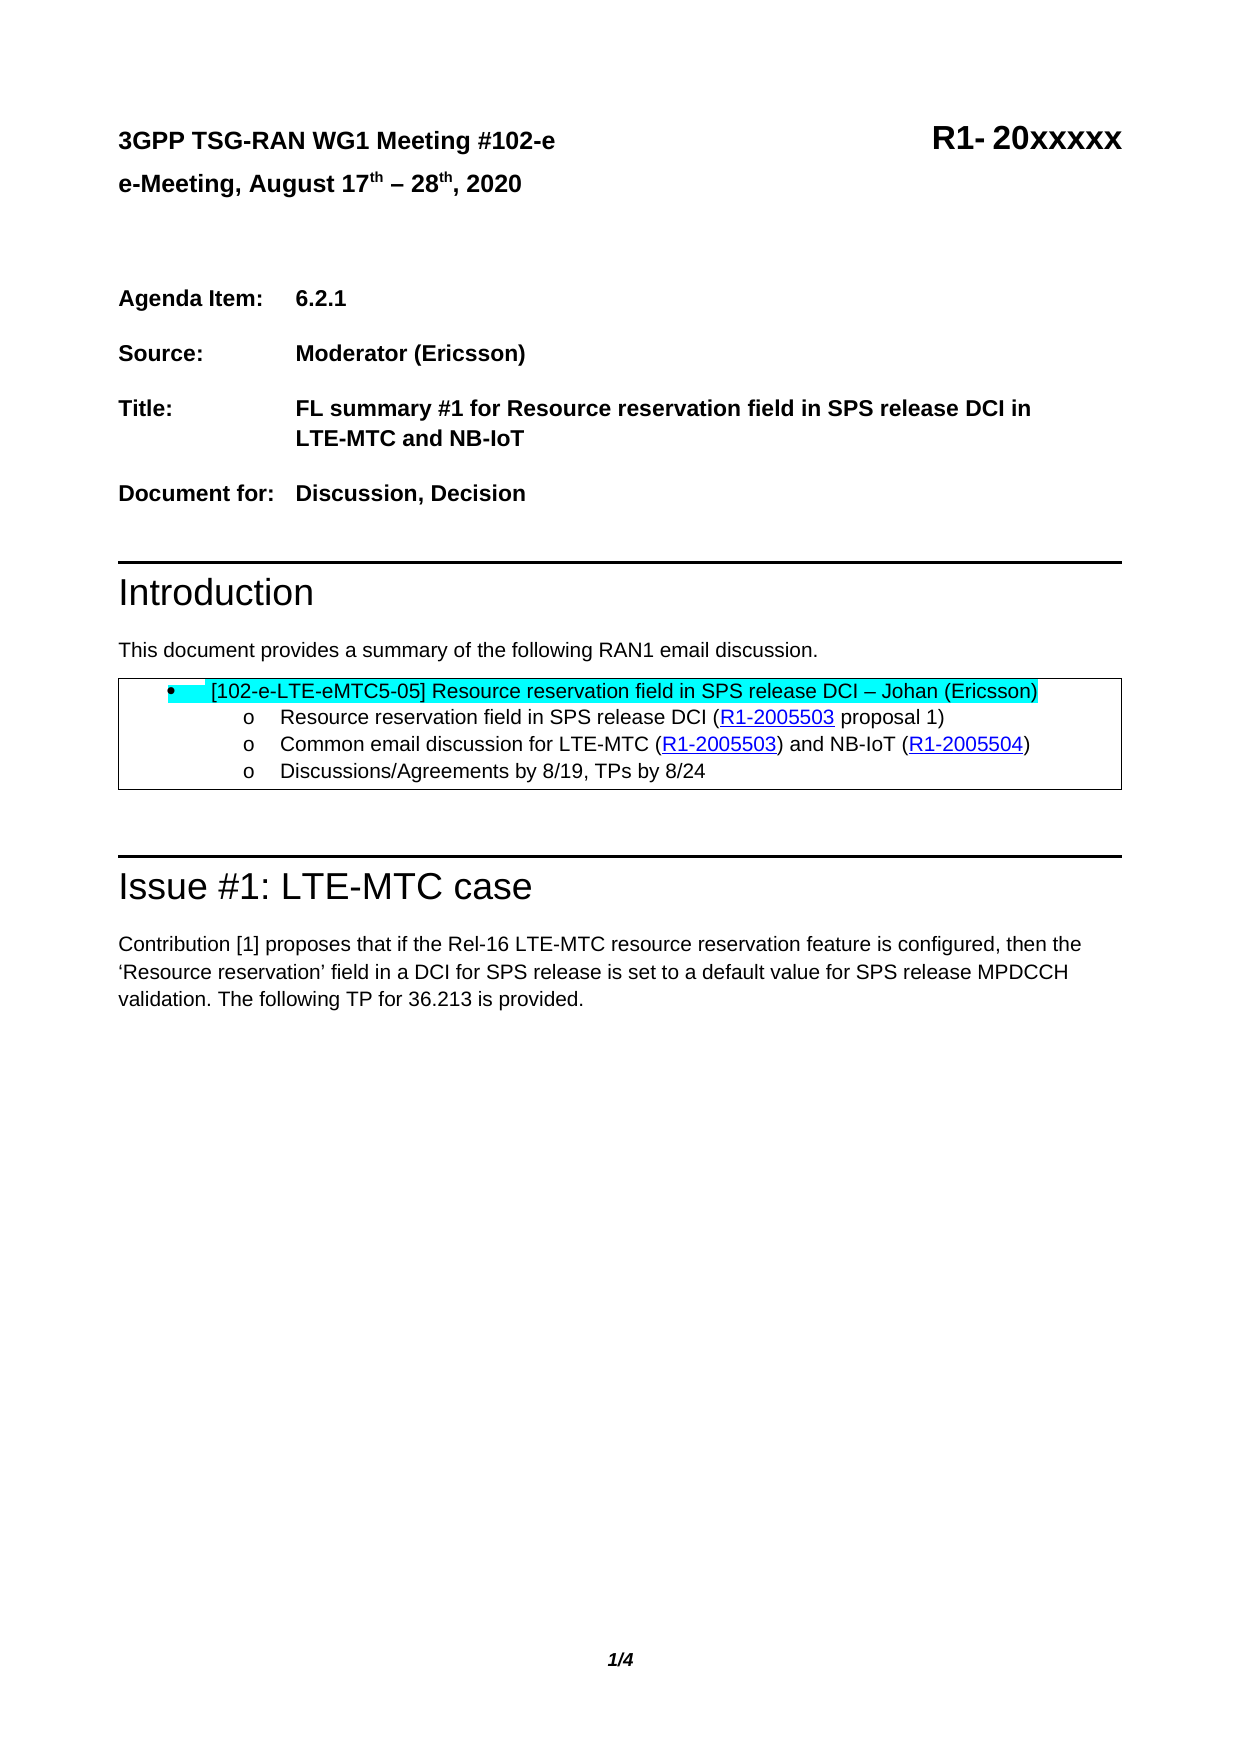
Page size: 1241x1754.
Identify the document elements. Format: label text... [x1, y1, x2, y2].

text Document for: Discussion, Decision [118, 480, 1122, 507]
subtitle Introduction [118, 564, 1122, 613]
text This document provides a summary of the following RAN1 email discussion. [118, 638, 1122, 662]
text Agenda Item: 6.2.1 [118, 284, 1122, 311]
text Title: FL summary #1 for Resource reservation field in SPS release DCI in LTE-MTC and NB-IoT [118, 395, 1122, 452]
subtitle Issue #1: LTE-MTC case [118, 858, 1122, 907]
text e-Meeting, August 17th – 28th, 2020 [118, 168, 1122, 197]
text 3GPP TSG-RAN WG1 Meeting #102-e R1- 20xxxxx [118, 118, 1122, 157]
text Contribution [1] proposes that if the Rel-16 LTE-MTC resource reservation feature is configured, then the ‘Resource reservation’ field in a DCI for SPS release is set to a default value for SPS release MPDCCH validation. The following TP for 36.213 is provided. [118, 932, 1122, 1011]
table_header [102-e-LTE-eMTC5-05] Resource reservation field in SPS release DCI – Johan (Ericsson) Resource reservation field in SPS release DCI (R1-2005503 proposal 1) Common email discussion for LTE-MTC (R1-2005503) and NB-IoT (R1-2005504) Discussions/Agreements by 8/19, TPs by 8/24 [119, 679, 1121, 788]
text Source: Moderator (Ericsson) [118, 340, 1122, 366]
